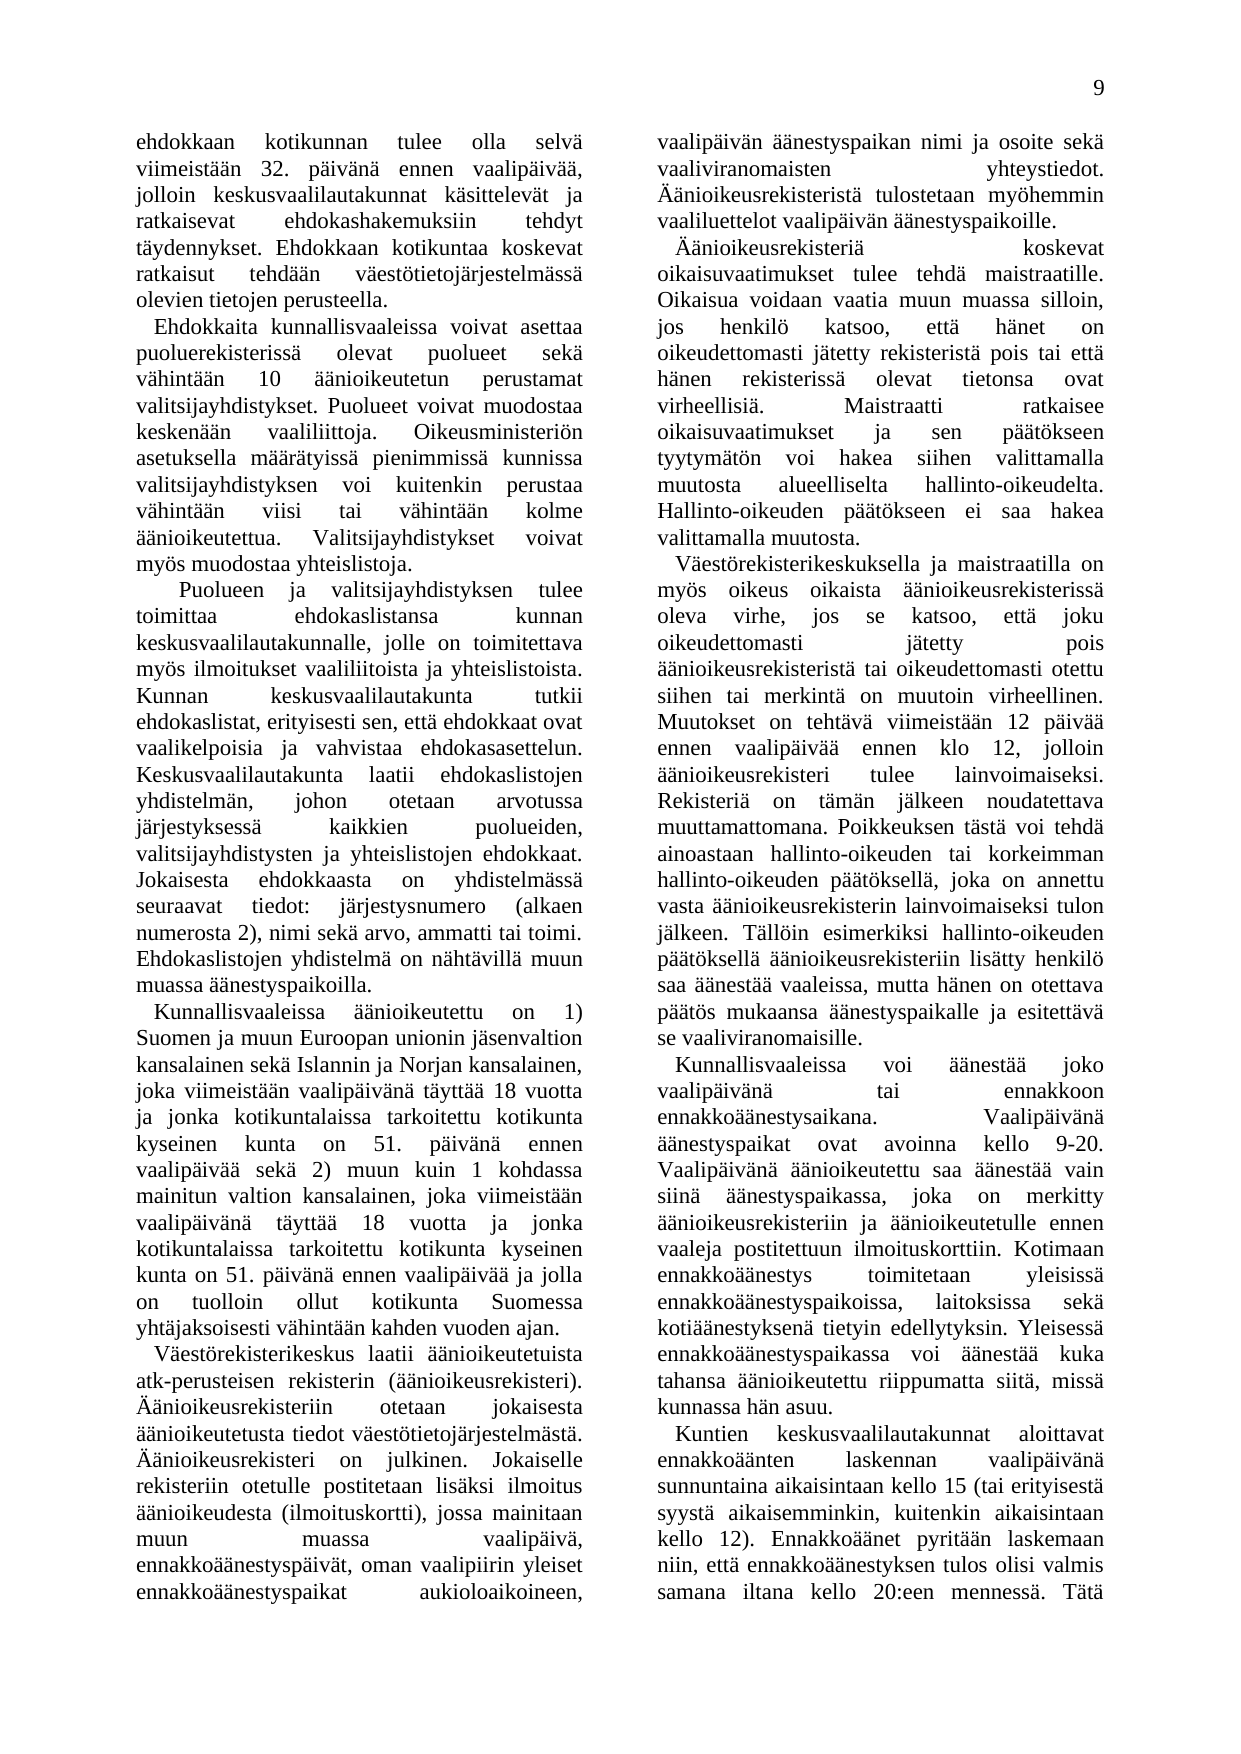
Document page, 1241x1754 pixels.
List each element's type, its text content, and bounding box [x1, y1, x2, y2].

text Puolueen ja valitsijayhdistyksen tulee toimittaa ehdokaslistansa kunnan keskusvaalilautakunnalle, jolle on toimitettava myös ilmoitukset vaaliliitoista ja yhteislistoista. Kunnan keskusvaalilautakunta tutkii ehdokaslistat, erityisesti sen, että ehdokkaat ovat vaalikelpoisia ja vahvistaa ehdokasasettelun. Keskusvaalilautakunta laatii ehdokaslistojen yhdistelmän, johon otetaan arvotussa järjestyksessä kaikkien puolueiden, valitsijayhdistysten ja yhteislistojen ehdokkaat. Jokaisesta ehdokkaasta on yhdistelmässä seuraavat tiedot: järjestysnumero (alkaen numerosta 2), nimi sekä arvo, ammatti tai toimi. Ehdokaslistojen yhdistelmä on nähtävillä muun muassa äänestyspaikoilla. [136, 576, 583, 998]
text Väestörekisterikeskuksella ja maistraatilla on myös oikeus oikaista äänioikeusrekisterissä oleva virhe, jos se katsoo, että joku oikeudettomasti jätetty pois äänioikeusrekisteristä tai oikeudettomasti otettu siihen tai merkintä on muutoin virheellinen. Muutokset on tehtävä viimeistään 12 päivää ennen vaalipäivää ennen klo 12, jolloin äänioikeusrekisteri tulee lainvoimaiseksi. Rekisteriä on tämän jälkeen noudatettava muuttamattomana. Poikkeuksen tästä voi tehdä ainoastaan hallinto-oikeuden tai korkeimman hallinto-oikeuden päätöksellä, joka on annettu vasta äänioikeusrekisterin lainvoimaiseksi tulon jälkeen. Tällöin esimerkiksi hallinto-oikeuden päätöksellä äänioikeusrekisteriin lisätty henkilö saa äänestää vaaleissa, mutta hänen on otettava päätös mukaansa äänestyspaikalle ja esitettävä se vaaliviranomaisille. [657, 550, 1104, 1051]
text Kunnallisvaaleissa äänioikeutettu on 1) Suomen ja muun Euroopan unionin jäsenvaltion kansalainen sekä Islannin ja Norjan kansalainen, joka viimeistään vaalipäivänä täyttää 18 vuotta ja jonka kotikuntalaissa tarkoitettu kotikunta kyseinen kunta on 51. päivänä ennen vaalipäivää sekä 2) muun kuin 1 kohdassa mainitun valtion kansalainen, joka viimeistään vaalipäivänä täyttää 18 vuotta ja jonka kotikuntalaissa tarkoitettu kotikunta kyseinen kunta on 51. päivänä ennen vaalipäivää ja jolla on tuolloin ollut kotikunta Suomessa yhtäjaksoisesti vähintään kahden vuoden ajan. [136, 998, 583, 1341]
text Äänioikeusrekisteriä koskevat oikaisuvaatimukset tulee tehdä maistraatille. Oikaisua voidaan vaatia muun muassa silloin, jos henkilö katsoo, että hänet on oikeudettomasti jätetty rekisteristä pois tai että hänen rekisterissä olevat tietonsa ovat virheellisiä. Maistraatti ratkaisee oikaisuvaatimukset ja sen päätökseen tyytymätön voi hakea siihen valittamalla muutosta alueelliselta hallinto-oikeudelta. Hallinto-oikeuden päätökseen ei saa hakea valittamalla muutosta. [657, 234, 1104, 550]
text Ehdokkaita kunnallisvaaleissa voivat asettaa puoluerekisterissä olevat puolueet sekä vähintään 10 äänioikeutetun perustamat valitsijayhdistykset. Puolueet voivat muodostaa keskenään vaaliliittoja. Oikeusministeriön asetuksella määrätyissä pienimmissä kunnissa valitsijayhdistyksen voi kuitenkin perustaa vähintään viisi tai vähintään kolme äänioikeutettua. Valitsijayhdistykset voivat myös muodostaa yhteislistoja. [136, 313, 583, 576]
text Väestörekisterikeskus laatii äänioikeutetuista atk-perusteisen rekisterin (äänioikeusrekisteri). Äänioikeusrekisteriin otetaan jokaisesta äänioikeutetusta tiedot väestötietojärjestelmästä. Äänioikeusrekisteri on julkinen. Jokaiselle rekisteriin otetulle postitetaan lisäksi ilmoitus äänioikeudesta (ilmoituskortti), jossa mainitaan muun muassa vaalipäivä, ennakkoäänestyspäivät, oman vaalipiirin yleiset ennakkoäänestyspaikat aukioloaikoineen, vaalipäivän äänestyspaikan nimi ja osoite sekä vaaliviranomaisten yhteystiedot. Äänioikeusrekisteristä tulostetaan myöhemmin vaaliluettelot vaalipäivän äänestyspaikoille. [136, 1341, 583, 1604]
text Kunnallisvaaleissa voi äänestää joko vaalipäivänä tai ennakkoon ennakkoäänestysaikana. Vaalipäivänä äänestyspaikat ovat avoinna kello 9-20. Vaalipäivänä äänioikeutettu saa äänestää vain siinä äänestyspaikassa, joka on merkitty äänioikeusrekisteriin ja äänioikeutetulle ennen vaaleja postitettuun ilmoituskorttiin. Kotimaan ennakkoäänestys toimitetaan yleisissä ennakkoäänestyspaikoissa, laitoksissa sekä kotiäänestyksenä tietyin edellytyksin. Yleisessä ennakkoäänestyspaikassa voi äänestää kuka tahansa äänioikeutettu riippumatta siitä, missä kunnassa hän asuu. [657, 1051, 1104, 1419]
text Väestörekisterikeskus laatii äänioikeutetuista atk-perusteisen rekisterin (äänioikeusrekisteri). Äänioikeusrekisteriin otetaan jokaisesta äänioikeutetusta tiedot väestötietojärjestelmästä. Äänioikeusrekisteri on julkinen. Jokaiselle rekisteriin otetulle postitetaan lisäksi ilmoitus äänioikeudesta (ilmoituskortti), jossa mainitaan muun muassa vaalipäivä, ennakkoäänestyspäivät, oman vaalipiirin yleiset ennakkoäänestyspaikat aukioloaikoineen, vaalipäivän äänestyspaikan nimi ja osoite sekä vaaliviranomaisten yhteystiedot. Äänioikeusrekisteristä tulostetaan myöhemmin vaaliluettelot vaalipäivän äänestyspaikoille. [657, 128, 1104, 234]
